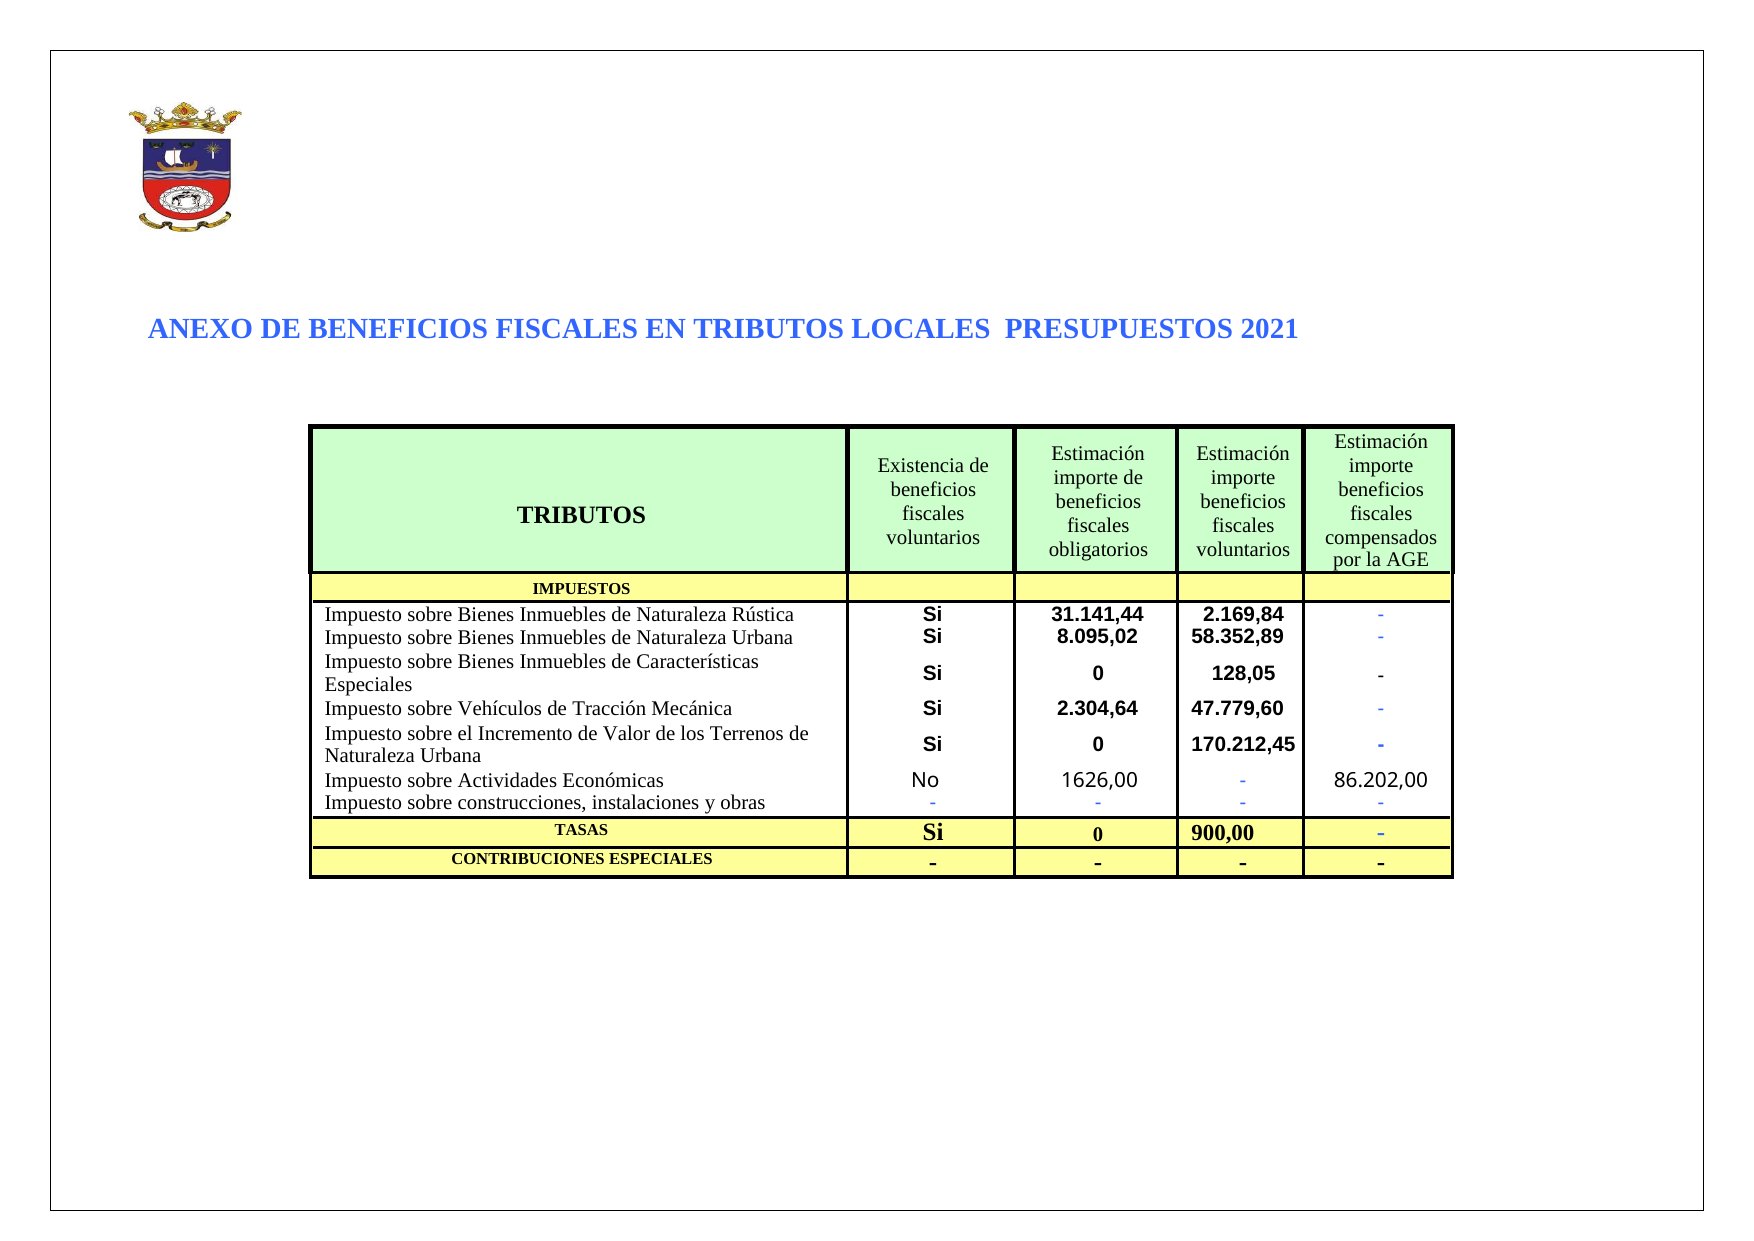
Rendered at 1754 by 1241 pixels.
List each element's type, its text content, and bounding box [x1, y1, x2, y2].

table_cell 2.169,84 [1179, 603, 1302, 626]
table_cell - [1305, 846, 1451, 875]
table_cell 900,00 [1179, 819, 1302, 846]
table_cell - [1305, 651, 1451, 698]
table_cell Si [849, 723, 1013, 769]
table_cell Si [849, 698, 1013, 722]
text ANEXO DE BENEFICIOS FISCALES EN TRIBUTOS LOCALES PRESUPUESTOS 2021 [148, 311, 1502, 345]
table_cell No [849, 770, 1013, 793]
table_cell Impuesto sobre construcciones, instalaciones y obras [312, 794, 846, 816]
table_cell Si [849, 603, 1013, 626]
table_cell Impuesto sobre el Incremento de Valor de los Terrenos de Naturaleza Urbana [312, 723, 846, 769]
table_cell [1016, 574, 1176, 600]
table_cell [1305, 571, 1451, 600]
table_cell Impuesto sobre Bienes Inmuebles de Naturaleza Rústica [312, 600, 846, 626]
table_cell Impuesto sobre Actividades Económicas [312, 770, 846, 793]
table_header Estimación importe beneficios fiscales voluntarios [1179, 429, 1301, 571]
table_cell - [1305, 816, 1451, 846]
table_cell - [1305, 723, 1451, 769]
table_cell - [1016, 849, 1176, 875]
table_cell [1179, 574, 1302, 600]
table_cell Si [849, 651, 1013, 698]
table_header Estimación importe de beneficios fiscales obligatorios [1017, 429, 1175, 571]
table_cell Si [849, 626, 1013, 651]
table_cell TASAS [312, 816, 846, 846]
table_cell 86.202,00 [1305, 770, 1451, 793]
table_cell 0 [1016, 819, 1176, 846]
table_cell - [849, 849, 1013, 875]
table_cell Impuesto sobre Vehículos de Tracción Mecánica [312, 698, 846, 722]
table_cell 2.304,64 [1016, 698, 1176, 722]
table_cell Impuesto sobre Bienes Inmuebles de Naturaleza Urbana [312, 626, 846, 651]
table_cell 128,05 [1179, 651, 1302, 698]
table_cell - [1305, 794, 1451, 816]
table_cell Si [849, 819, 1013, 846]
table_cell - [849, 794, 1013, 816]
table_cell - [1305, 626, 1451, 651]
table_cell - [1305, 600, 1451, 626]
table_cell 8.095,02 [1016, 626, 1176, 651]
table_cell [849, 574, 1013, 600]
table_cell - [1305, 698, 1451, 722]
table_cell 31.141,44 [1016, 603, 1176, 626]
table_header Estimación importe beneficios fiscales compensados por la AGE [1306, 429, 1451, 571]
table_cell - [1016, 794, 1176, 816]
table_cell 47.779,60 [1179, 698, 1302, 722]
table_cell Impuesto sobre Bienes Inmuebles de Características Especiales [312, 651, 846, 698]
table_cell 0 [1016, 723, 1176, 769]
picture [128, 102, 242, 232]
table_cell 58.352,89 [1179, 626, 1302, 651]
table_cell - [1179, 849, 1302, 875]
table_header Existencia de beneficios fiscales voluntarios [850, 429, 1012, 571]
table_cell - [1179, 770, 1302, 793]
table_cell - [1179, 794, 1302, 816]
table_cell IMPUESTOS [312, 574, 846, 600]
table_cell CONTRIBUCIONES ESPECIALES [312, 846, 846, 875]
table_header TRIBUTOS [313, 429, 845, 571]
table_cell 1626,00 [1016, 770, 1176, 793]
table_cell 170.212,45 [1179, 723, 1302, 769]
table_cell 0 [1016, 651, 1176, 698]
